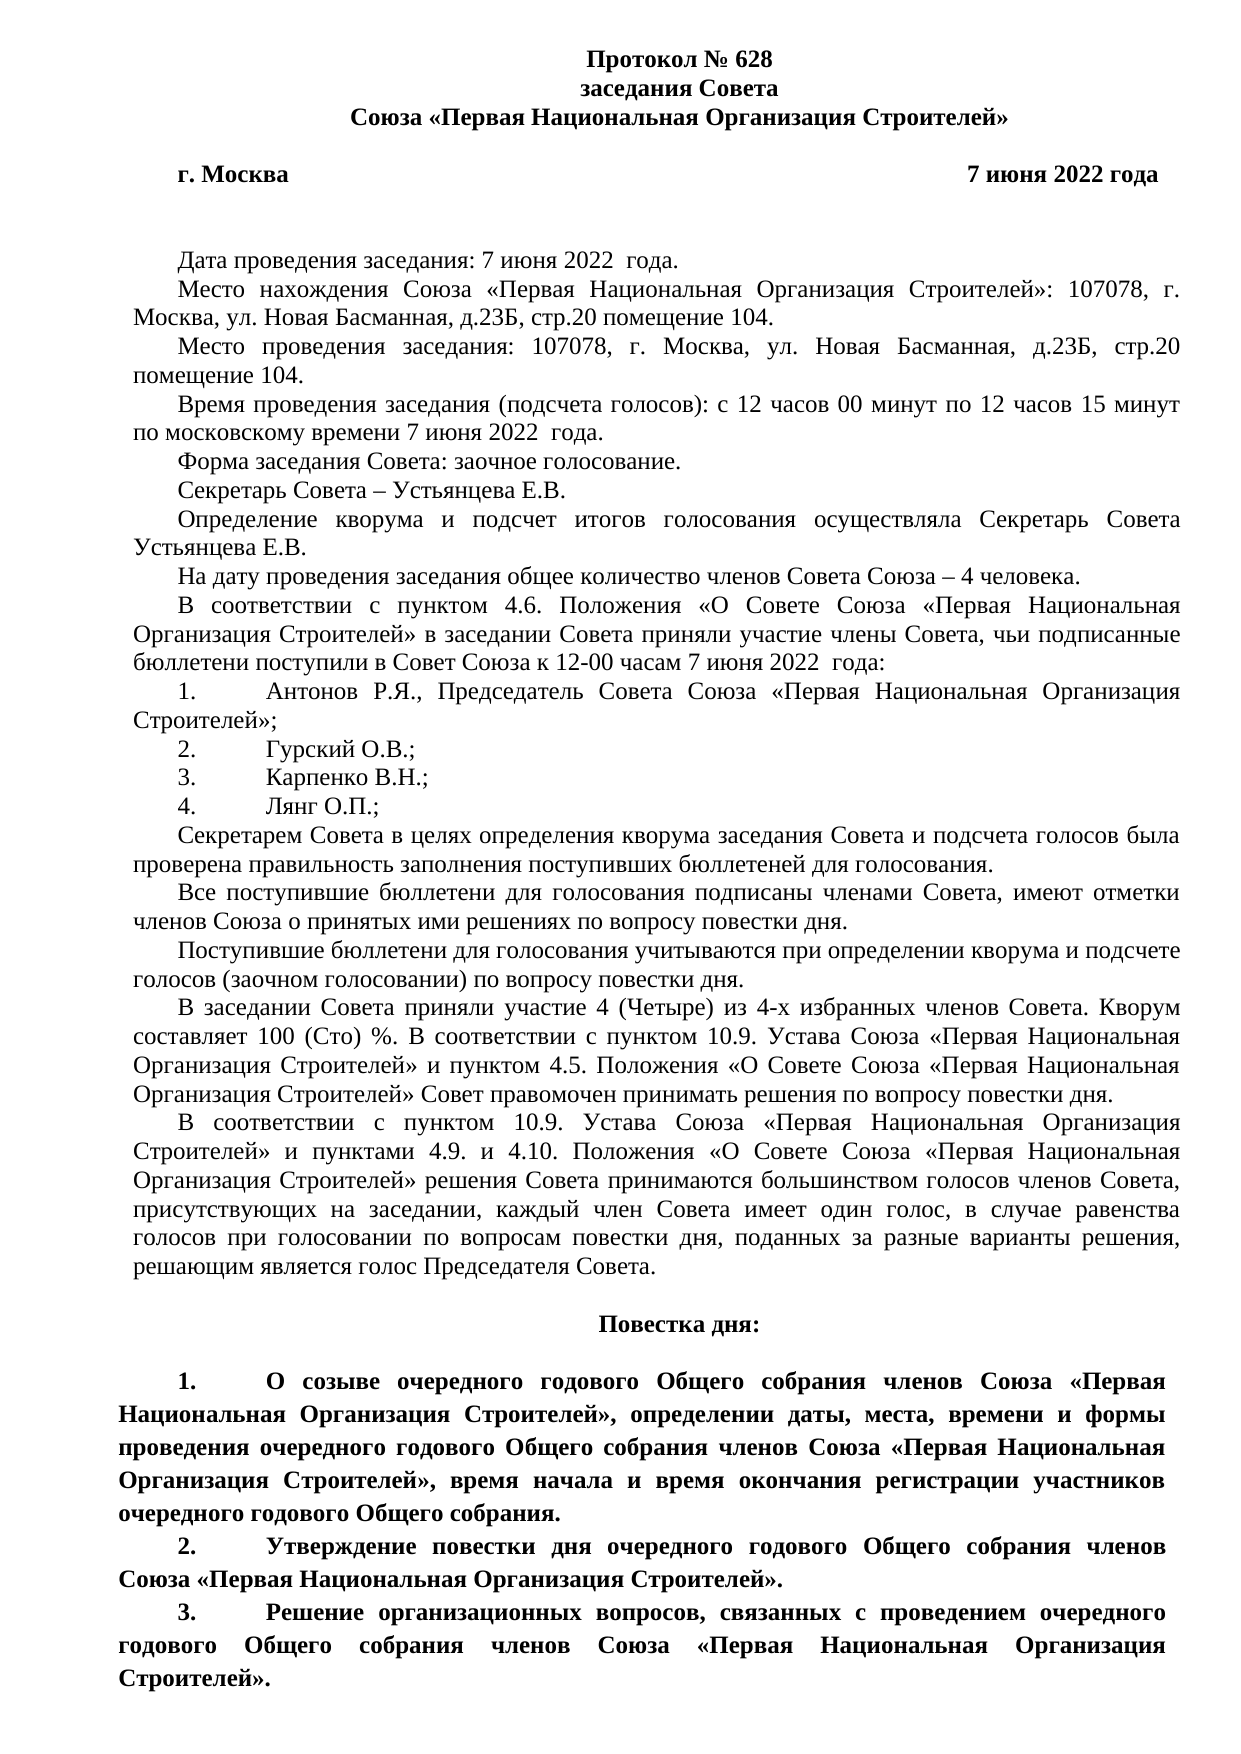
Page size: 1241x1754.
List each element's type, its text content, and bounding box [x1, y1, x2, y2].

text Секретарь Совета – Устьянцева Е.В. [118, 475, 1167, 504]
text В соответствии с пунктом 4.6. Положения «О Совете Союза «Первая Национальная Организация Строителей» в заседании Совета приняли участие члены Совета, чьи подписанные бюллетени поступили в Совет Союза к 12-00 часам 7 июня 2022 года: [118, 590, 1167, 676]
text 4. Лянг О.П.; [118, 791, 1167, 820]
text г. Москва 7 июня 2022 года [118, 159, 1167, 187]
text 1. Антонов Р.Я., Председатель Совета Союза «Первая Национальная Организация Строителей»; [118, 676, 1167, 734]
text В заседании Совета приняли участие 4 (Четыре) из 4-х избранных членов Совета. Кворум составляет 100 (Сто) %. В соответствии с пунктом 10.9. Устава Союза «Первая Национальная Организация Строителей» и пунктом 4.5. Положения «О Совете Союза «Первая Национальная Организация Строителей» Совет правомочен принимать решения по вопросу повестки дня. [118, 992, 1167, 1107]
text заседания Совета [118, 73, 1167, 102]
text 1. О созыве очередного годового Общего собрания членов Союза «Первая Национальная Организация Строителей», определении даты, места, времени и формы проведения очередного годового Общего собрания членов Союза «Первая Национальная Организация Строителей», время начала и время окончания регистрации участников очередного годового Общего собрания. [118, 1366, 1167, 1527]
text Место проведения заседания: 107078, г. Москва, ул. Новая Басманная, д.23Б, стр.20 помещение 104. [118, 331, 1167, 389]
text Секретарем Совета в целях определения кворума заседания Совета и подсчета голосов была проверена правильность заполнения поступивших бюллетеней для голосования. [118, 820, 1167, 877]
text Форма заседания Совета: заочное голосование. [118, 446, 1167, 475]
text Поступившие бюллетени для голосования учитываются при определении кворума и подсчете голосов (заочном голосовании) по вопросу повестки дня. [118, 935, 1167, 992]
text Все поступившие бюллетени для голосования подписаны членами Совета, имеют отметки членов Союза о принятых ими решениях по вопросу повестки дня. [118, 877, 1167, 935]
text В соответствии с пунктом 10.9. Устава Союза «Первая Национальная Организация Строителей» и пунктами 4.9. и 4.10. Положения «О Совете Союза «Первая Национальная Организация Строителей» решения Совета принимаются большинством голосов членов Совета, присутствующих на заседании, каждый член Совета имеет один голос, в случае равенства голосов при голосовании по вопросам повестки дня, поданных за разные варианты решения, решающим является голос Председателя Совета. [118, 1107, 1167, 1280]
text Повестка дня: [118, 1309, 1167, 1337]
text Союза «Первая Национальная Организация Строителей» [118, 102, 1167, 131]
text Определение кворума и подсчет итогов голосования осуществляла Секретарь Совета Устьянцева Е.В. [118, 504, 1167, 561]
text На дату проведения заседания общее количество членов Совета Союза – 4 человека. [118, 561, 1167, 590]
text Протокол № 628 [118, 44, 1167, 73]
text Время проведения заседания (подсчета голосов): с 12 часов 00 минут по 12 часов 15 минут по московскому времени 7 июня 2022 года. [118, 389, 1167, 446]
text Место нахождения Союза «Первая Национальная Организация Строителей»: 107078, г. Москва, ул. Новая Басманная, д.23Б, стр.20 помещение 104. [118, 274, 1167, 331]
text 2. Гурский О.В.; [118, 734, 1167, 762]
text 3. Карпенко В.Н.; [118, 762, 1167, 791]
text Дата проведения заседания: 7 июня 2022 года. [118, 245, 1167, 274]
text 2. Утверждение повестки дня очередного годового Общего собрания членов Союза «Первая Национальная Организация Строителей». [118, 1531, 1167, 1593]
text 3. Решение организационных вопросов, связанных с проведением очередного годового Общего собрания членов Союза «Первая Национальная Организация Строителей». [118, 1597, 1167, 1692]
